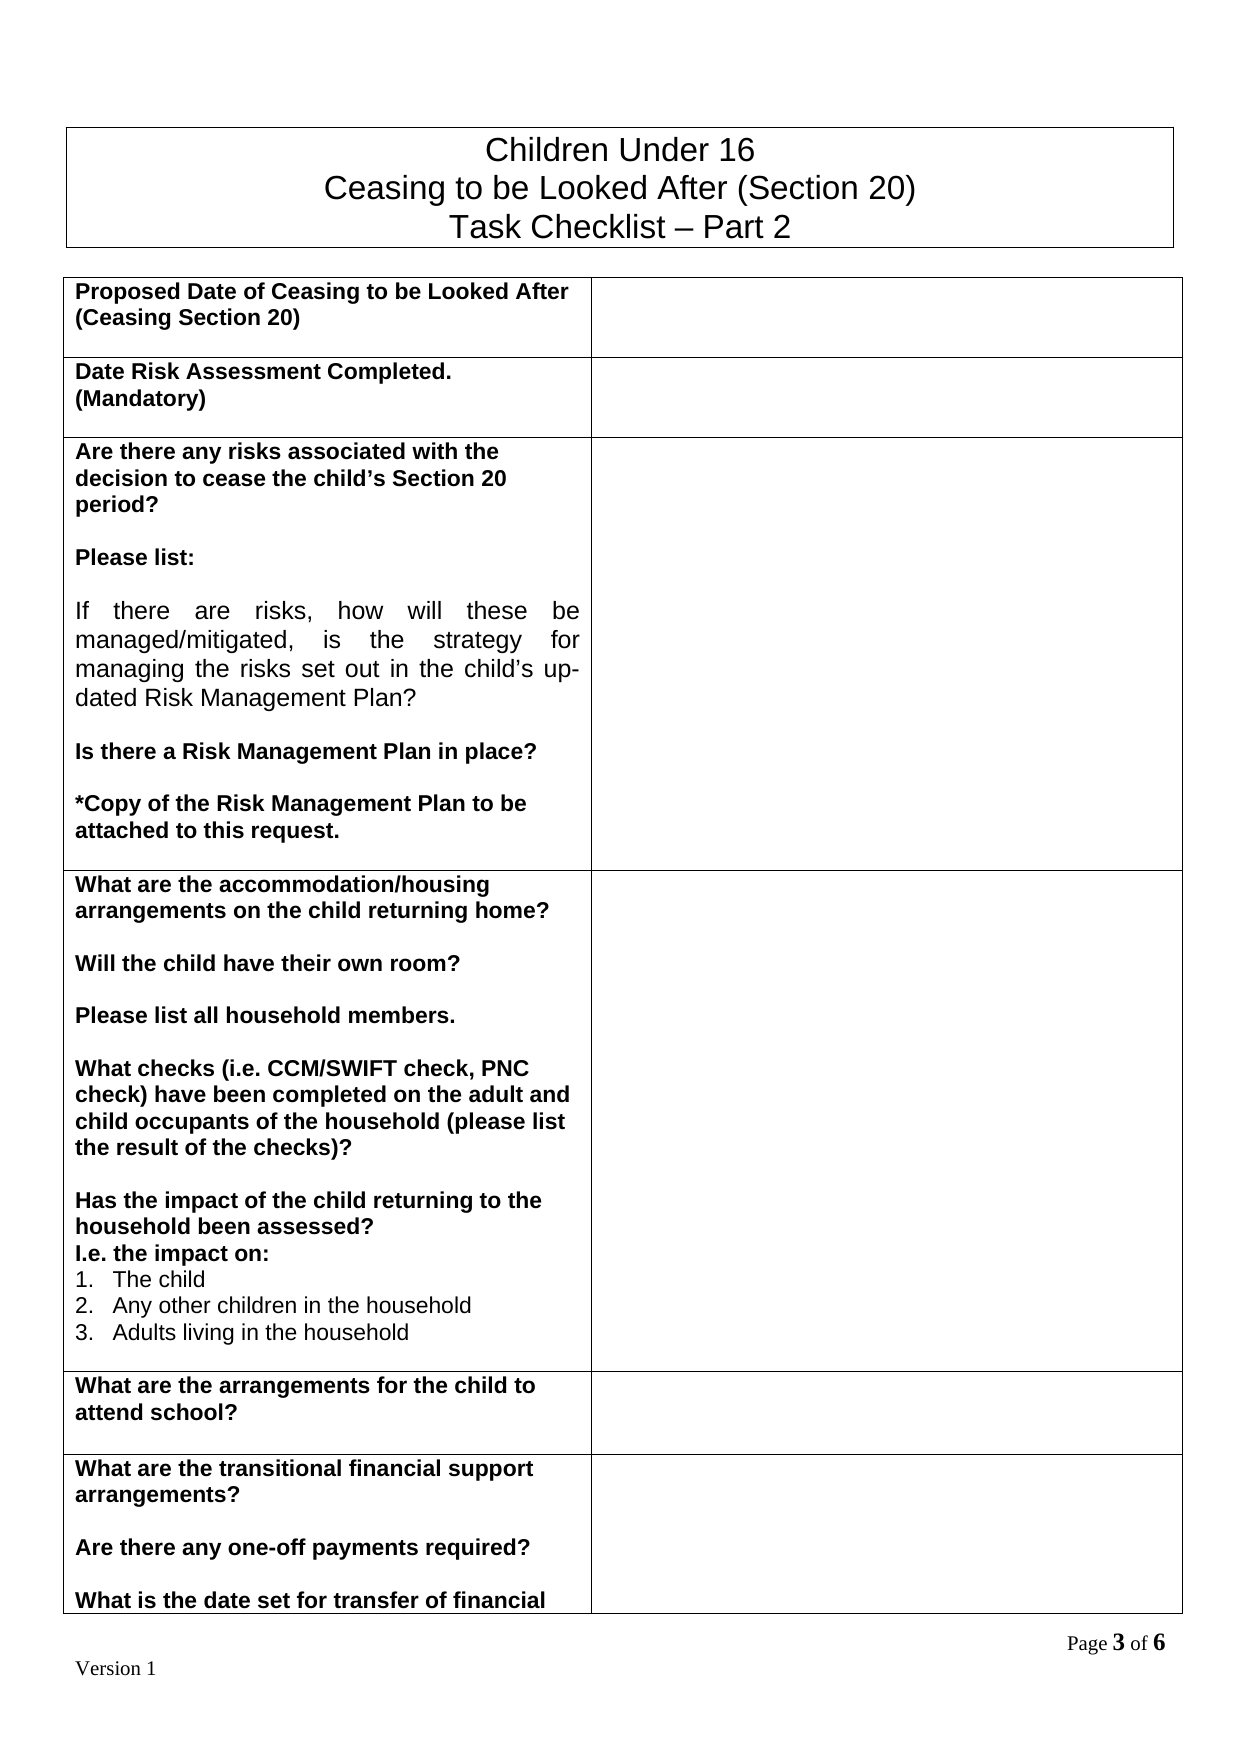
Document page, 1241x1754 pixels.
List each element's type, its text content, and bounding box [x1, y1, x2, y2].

table_header Proposed Date of Ceasing to be Looked After (Ceasing Section 20) [64, 278, 591, 357]
text Task Checklist – Part 2 [67, 203, 1173, 247]
table_cell What are the arrangements for the child to attend school? [64, 1372, 591, 1454]
table_cell [592, 438, 1182, 869]
table_cell What are the accommodation/housing arrangements on the child returning home? Will the child have their own room? Please list all household members. What checks (i.e. CCM/SWIFT check, PNC check) have been completed on the adult and child occupants of the household (please list the result of the checks)? Has the impact of the child returning to the household been assessed? I.e. the impact on: The child Any other children in the household Adults living in the household [64, 871, 591, 1371]
table_cell [592, 1455, 1182, 1613]
table_cell [592, 1372, 1182, 1454]
text Ceasing to be Looked After (Section 20) [75, 168, 1165, 203]
table_cell [592, 358, 1182, 437]
table_header [592, 278, 1182, 357]
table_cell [64, 1455, 591, 1613]
table_cell Are there any risks associated with the decision to cease the child’s Section 20 period? Please list: If there are risks, how will these be managed/mitigated, is the strategy for managing the risks set out in the child’s up-dated Risk Management Plan? Is there a Risk Management Plan in place? *Copy of the Risk Management Plan to be attached to this request. [64, 438, 591, 869]
table_cell [592, 871, 1182, 1371]
table_cell Date Risk Assessment Completed. (Mandatory) [64, 358, 591, 437]
text Children Under 16 [67, 128, 1173, 168]
